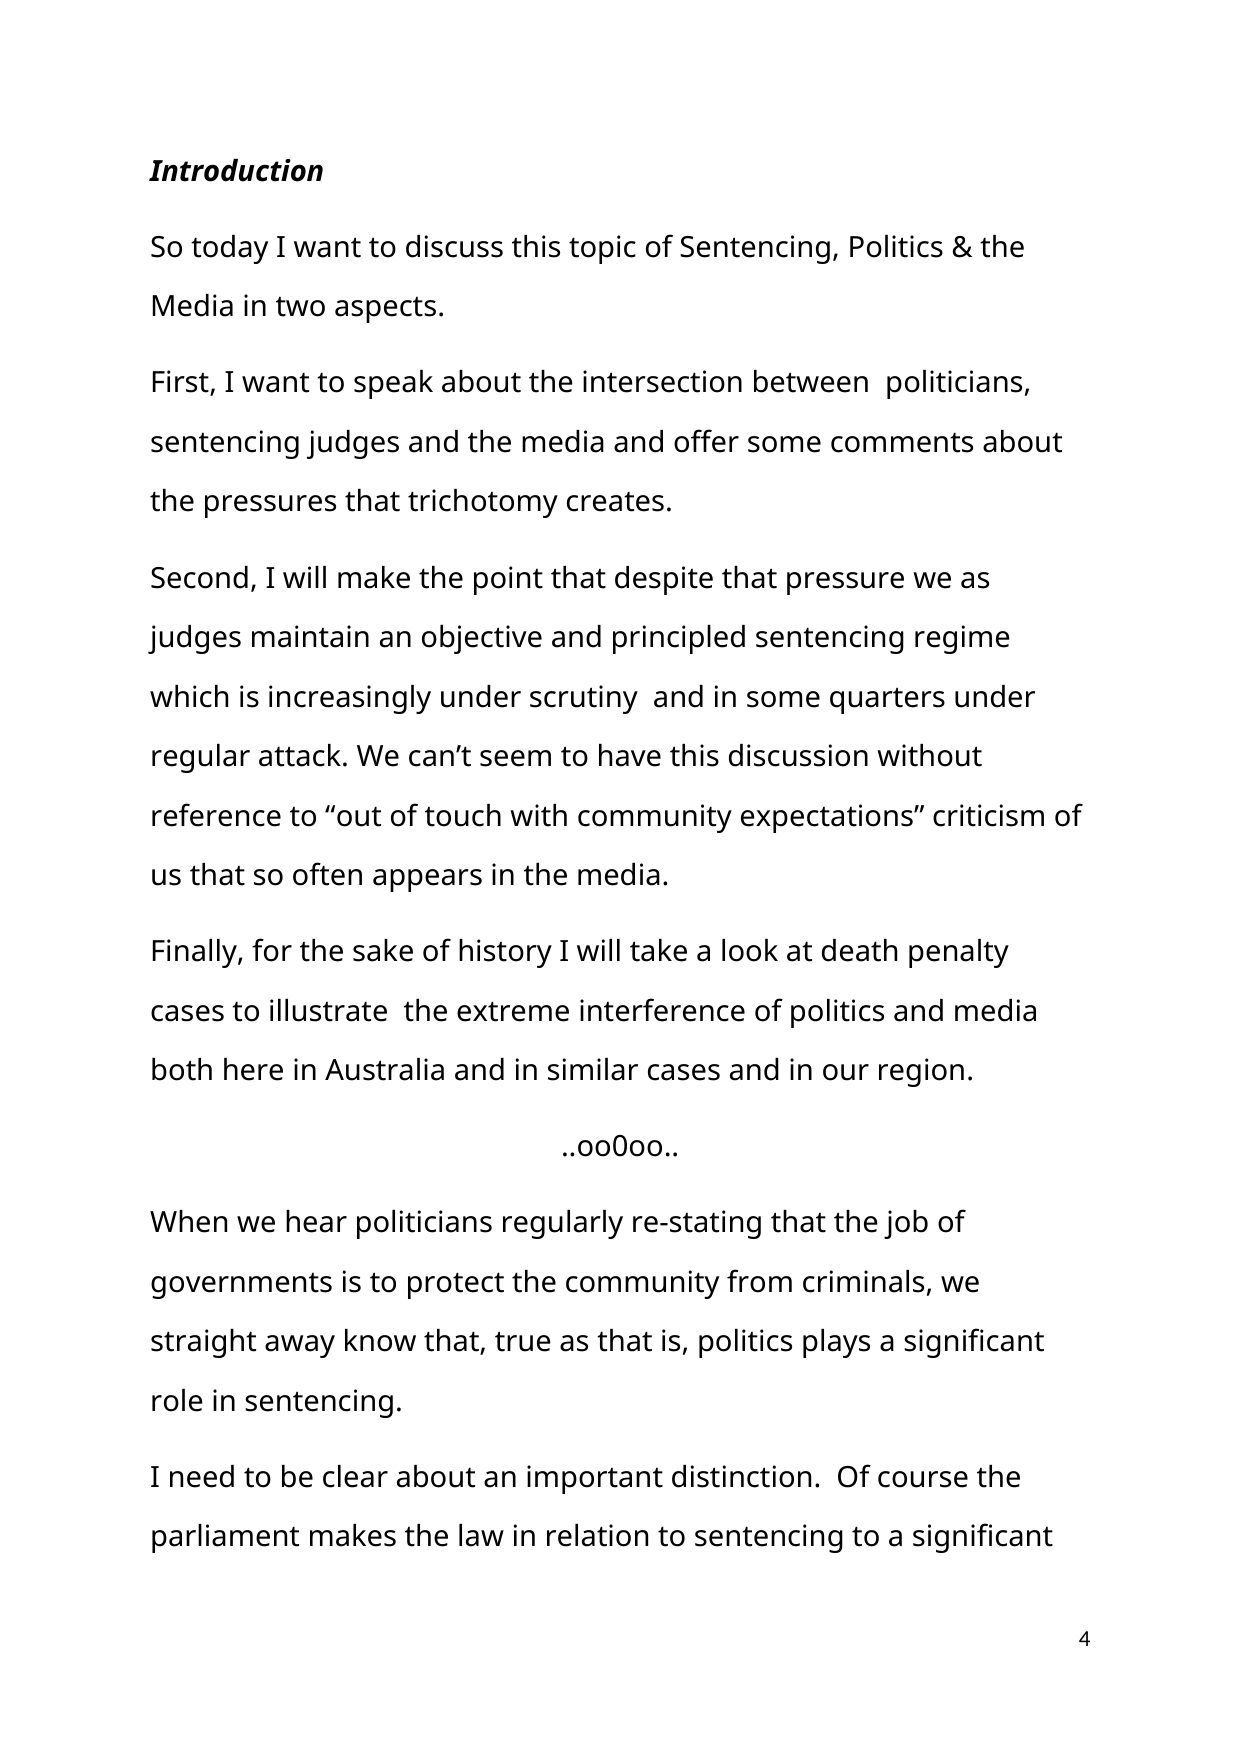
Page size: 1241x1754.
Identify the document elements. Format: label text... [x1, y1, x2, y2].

text First, I want to speak about the intersection between politicians, sentencing judges and the media and offer some comments about the pressures that trichotomy creates. [150, 362, 1090, 520]
text ..oo0oo.. [150, 1126, 1090, 1165]
text Introduction [150, 150, 1090, 190]
text Finally, for the sake of history I will take a look at death penalty cases to illustrate the extreme interference of politics and media both here in Australia and in similar cases and in our region. [150, 930, 1090, 1089]
text When we hear politicians regularly re-stating that the job of governments is to protect the community from criminals, we straight away know that, true as that is, politics plays a significant role in sentencing. [150, 1202, 1090, 1420]
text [150, 1456, 1090, 1555]
text Second, I will make the point that despite that pressure we as judges maintain an objective and principled sentencing regime which is increasingly under scrutiny and in some quarters under regular attack. We can’t seem to have this discussion without reference to “out of touch with community expectations” criticism of us that so often appears in the media. [150, 557, 1090, 894]
text So today I want to discuss this topic of Sentencing, Politics & the Media in two aspects. [150, 226, 1090, 325]
